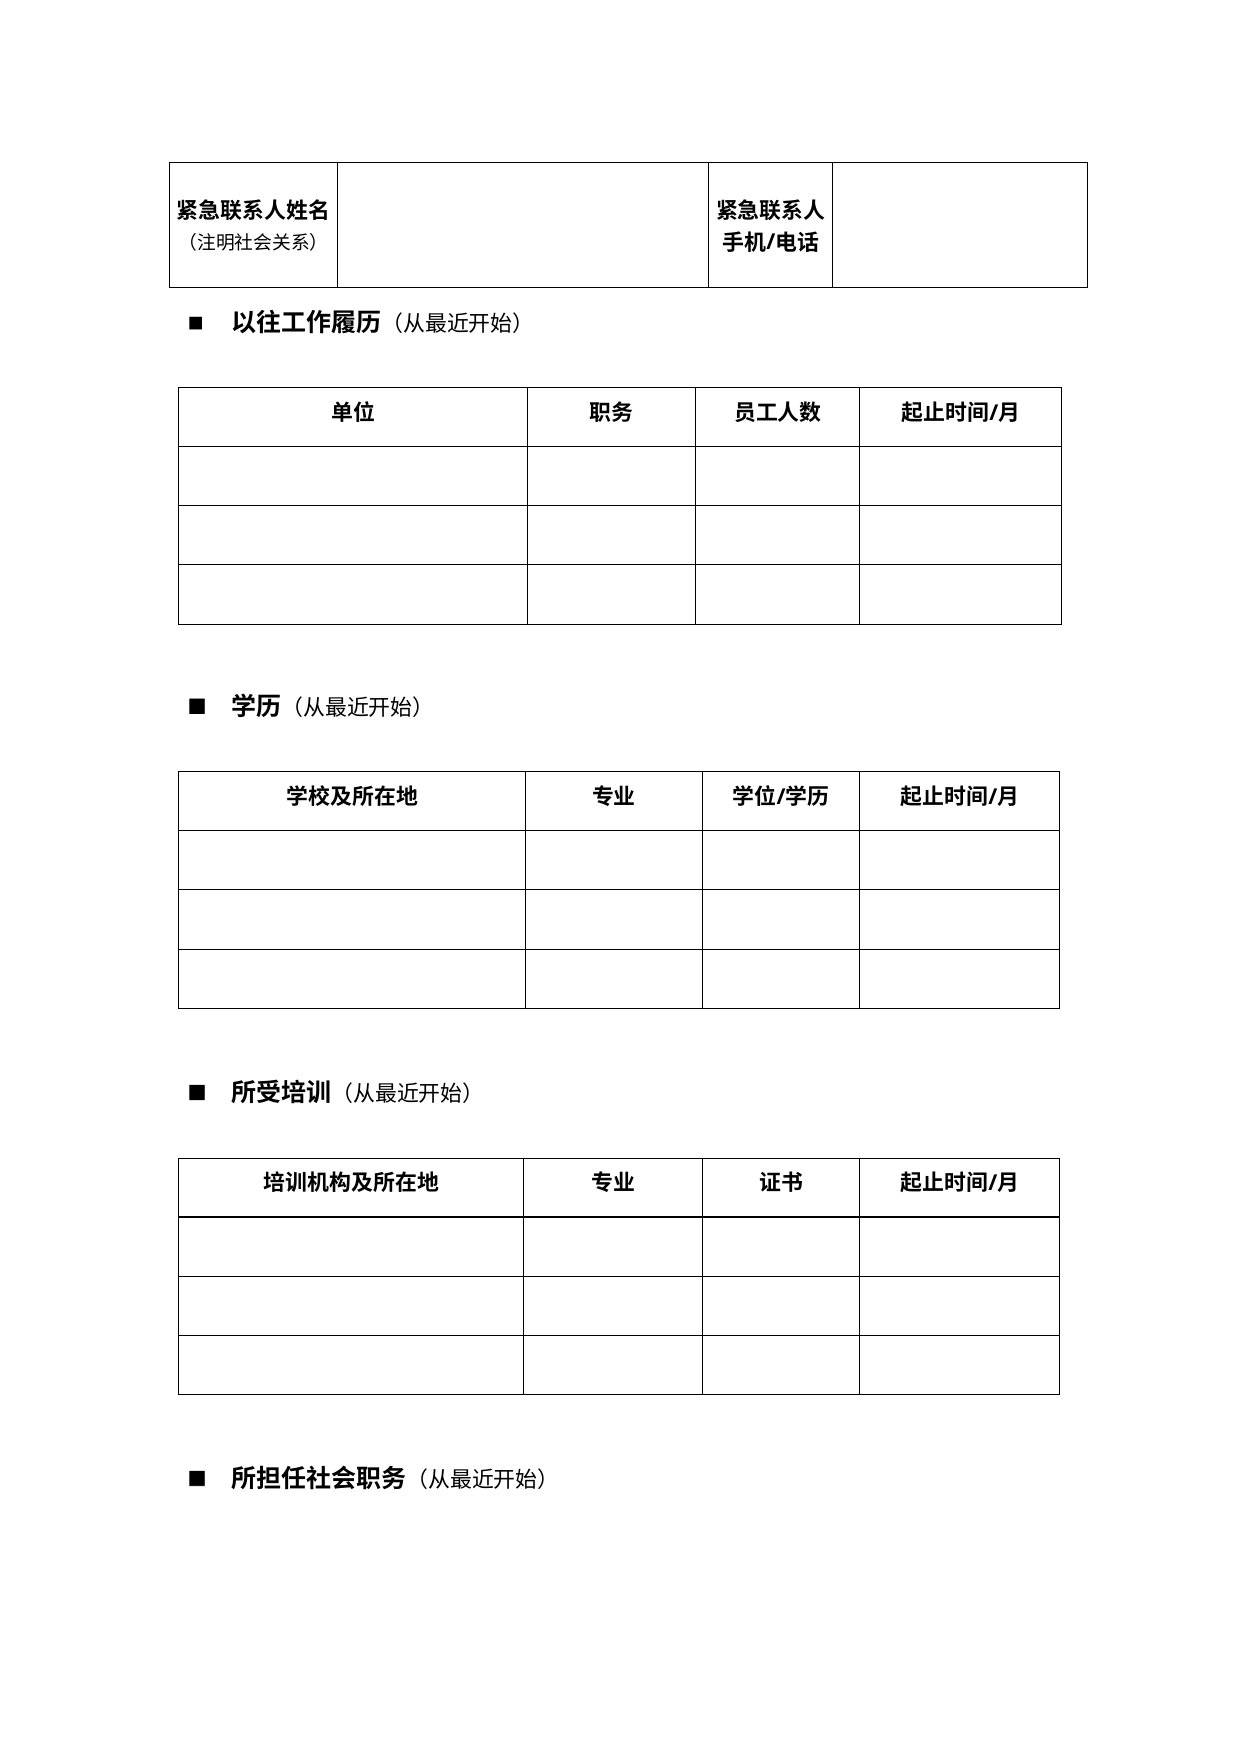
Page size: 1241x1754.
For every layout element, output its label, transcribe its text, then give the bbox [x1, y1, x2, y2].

table_cell [179, 506, 527, 564]
table_header 培训机构及所在地 [179, 1159, 523, 1216]
table_cell 紧急联系人手机/电话 [709, 163, 832, 287]
table_cell [703, 1277, 859, 1334]
table_header 专业 [526, 772, 702, 830]
table_cell [703, 1218, 859, 1276]
table_cell [860, 1277, 1059, 1334]
table_cell [703, 890, 859, 948]
table_cell [179, 447, 527, 505]
table_cell [179, 1336, 523, 1394]
table_cell [179, 831, 525, 889]
table_cell [696, 506, 859, 564]
table_cell [696, 565, 859, 623]
table_cell [179, 1218, 523, 1276]
table_cell [526, 950, 702, 1007]
table_cell [179, 950, 525, 1007]
table_cell [860, 565, 1061, 623]
table_header 员工人数 [696, 388, 859, 446]
table_header 学位/学历 [703, 772, 859, 830]
table_cell [528, 447, 695, 505]
table_cell [524, 1277, 702, 1334]
table_header 专业 [524, 1159, 702, 1216]
table_header 起止时间/月 [860, 388, 1061, 446]
table_cell [179, 890, 525, 948]
table_cell [860, 447, 1061, 505]
table_cell [179, 565, 527, 623]
list 所受培训（从最近开始） [187, 1058, 1053, 1123]
table_header 学校及所在地 [179, 772, 525, 830]
table_cell [703, 831, 859, 889]
table_cell [860, 831, 1059, 889]
table_cell [526, 831, 702, 889]
list 学历（从最近开始） [187, 672, 1053, 737]
table_cell [179, 1277, 523, 1334]
table_cell 紧急联系人姓名 （注明社会关系） [170, 163, 337, 287]
table_cell [696, 447, 859, 505]
table_cell [526, 890, 702, 948]
table_cell [833, 163, 1087, 287]
table_cell [860, 1336, 1059, 1394]
table_header 起止时间/月 [860, 772, 1059, 830]
table_cell [860, 506, 1061, 564]
table_cell [528, 565, 695, 623]
table_cell [860, 1218, 1059, 1276]
list 所担任社会职务（从最近开始） [187, 1444, 1053, 1509]
table_header 证书 [703, 1159, 859, 1216]
table_cell [524, 1218, 702, 1276]
table_header 单位 [179, 388, 527, 446]
table_cell [860, 950, 1059, 1007]
table_header 职务 [528, 388, 695, 446]
table_cell [524, 1336, 702, 1394]
table_cell [703, 1336, 859, 1394]
table_cell [703, 950, 859, 1007]
table_cell [528, 506, 695, 564]
list 以往工作履历（从最近开始） [187, 288, 1053, 353]
table_header 起止时间/月 [860, 1159, 1059, 1216]
table_cell [860, 890, 1059, 948]
table_cell [338, 163, 708, 287]
